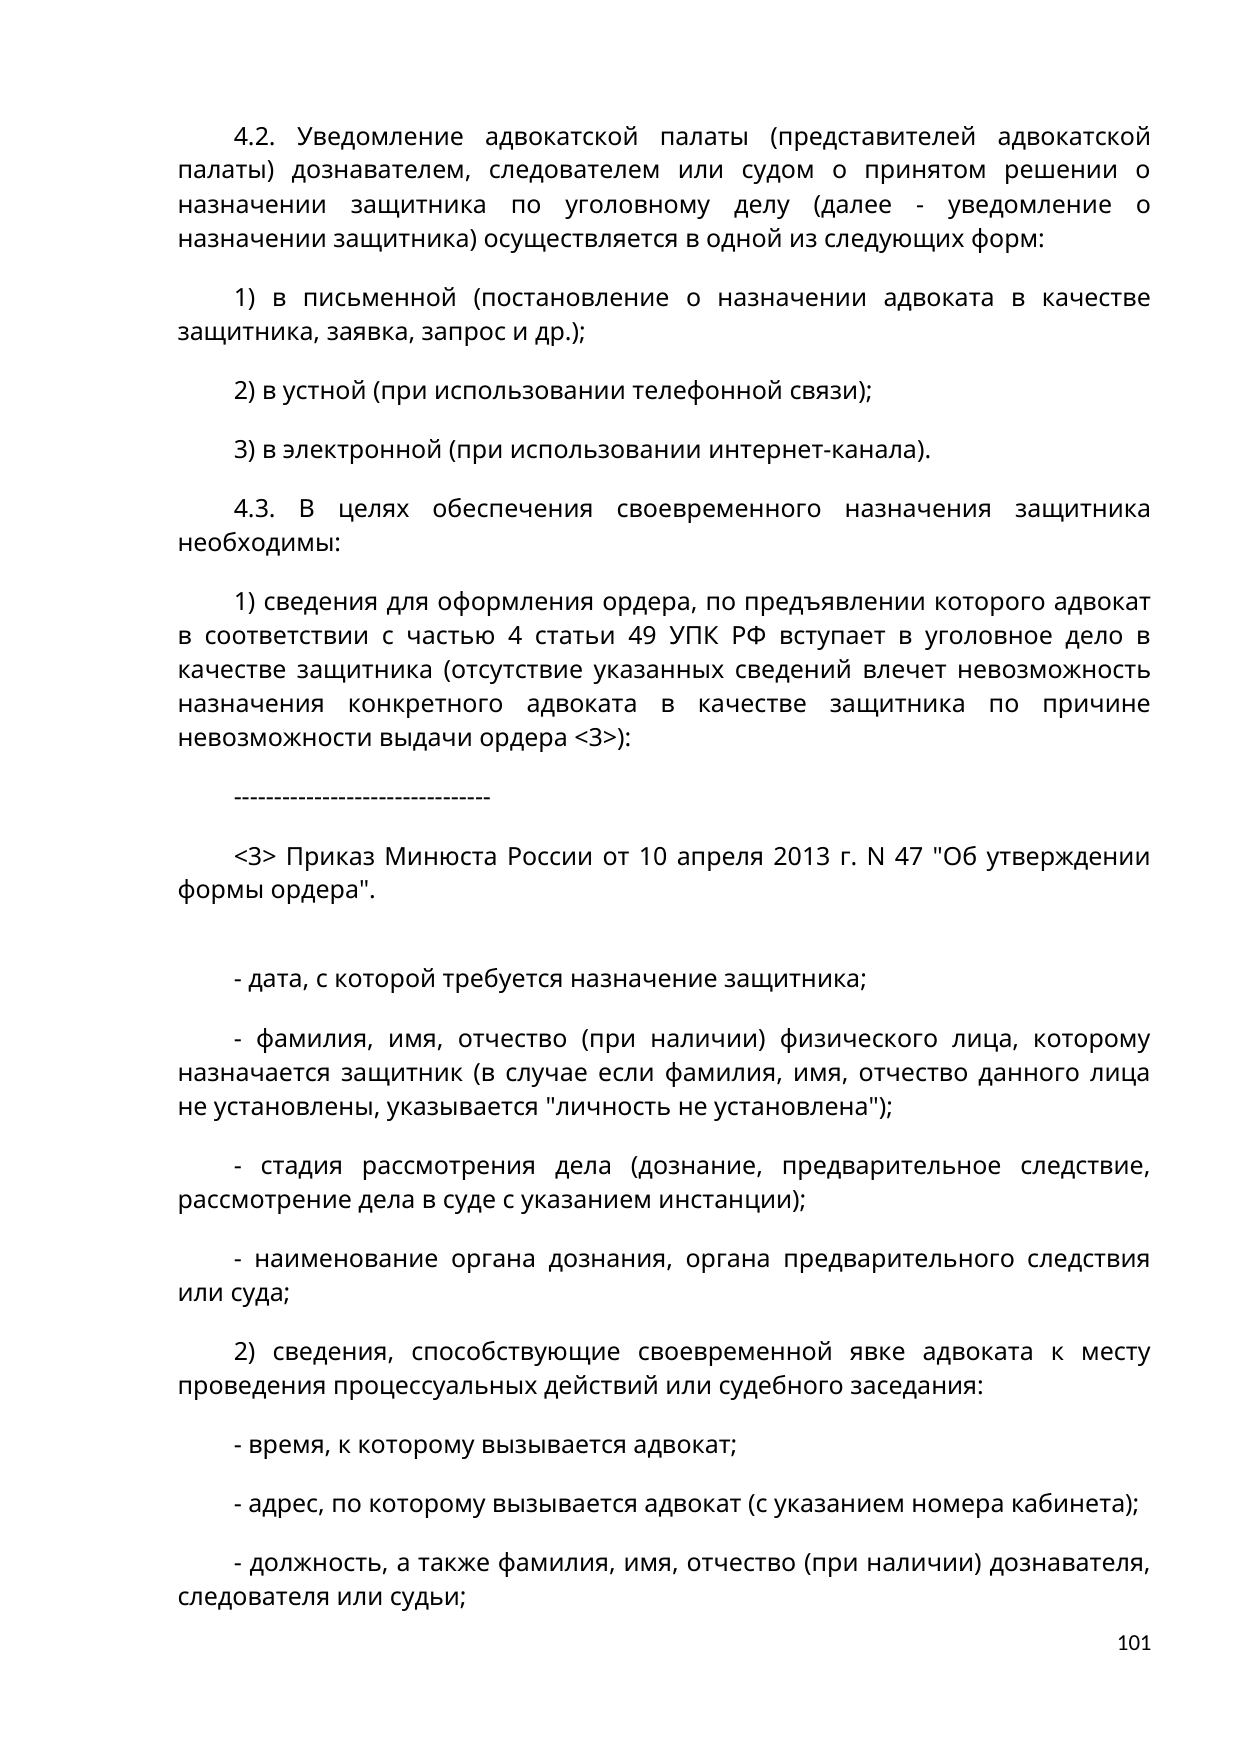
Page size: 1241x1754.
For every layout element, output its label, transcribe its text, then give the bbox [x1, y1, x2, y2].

text -------------------------------- [177, 779, 1152, 813]
text 2) сведения, способствующие своевременной явке адвоката к месту проведения процессуальных действий или судебного заседания: [177, 1334, 1152, 1402]
text 1) сведения для оформления ордера, по предъявлении которого адвокат в соответствии с частью 4 статьи 49 УПК РФ вступает в уголовное дело в качестве защитника (отсутствие указанных сведений влечет невозможность назначения конкретного адвоката в качестве защитника по причине невозможности выдачи ордера <3>): [177, 584, 1152, 754]
text - стадия рассмотрения дела (дознание, предварительное следствие, рассмотрение дела в суде с указанием инстанции); [177, 1147, 1152, 1216]
text 4.2. Уведомление адвокатской палаты (представителей адвокатской палаты) дознавателем, следователем или судом о принятом решении о назначении защитника по уголовному делу (далее - уведомление о назначении защитника) осуществляется в одной из следующих форм: [177, 118, 1152, 254]
text 4.3. В целях обеспечения своевременного назначения защитника необходимы: [177, 491, 1152, 559]
text - время, к которому вызывается адвокат; [177, 1427, 1152, 1461]
text - наименование органа дознания, органа предварительного следствия или суда; [177, 1241, 1152, 1309]
text - адрес, по которому вызывается адвокат (с указанием номера кабинета); [177, 1486, 1152, 1520]
text - фамилия, имя, отчество (при наличии) физического лица, которому назначается защитник (в случае если фамилия, имя, отчество данного лица не установлены, указывается "личность не установлена"); [177, 1020, 1152, 1122]
text 3) в электронной (при использовании интернет-канала). [177, 432, 1152, 466]
text - дата, с которой требуется назначение защитника; [177, 961, 1152, 995]
text <3> Приказ Минюста России от 10 апреля 2013 г. N 47 "Об утверждении формы ордера". [177, 838, 1152, 906]
text - должность, а также фамилия, имя, отчество (при наличии) дознавателя, следователя или судьи; [177, 1545, 1152, 1613]
text 2) в устной (при использовании телефонной связи); [177, 372, 1152, 407]
text 1) в письменной (постановление о назначении адвоката в качестве защитника, заявка, запрос и др.); [177, 279, 1152, 347]
